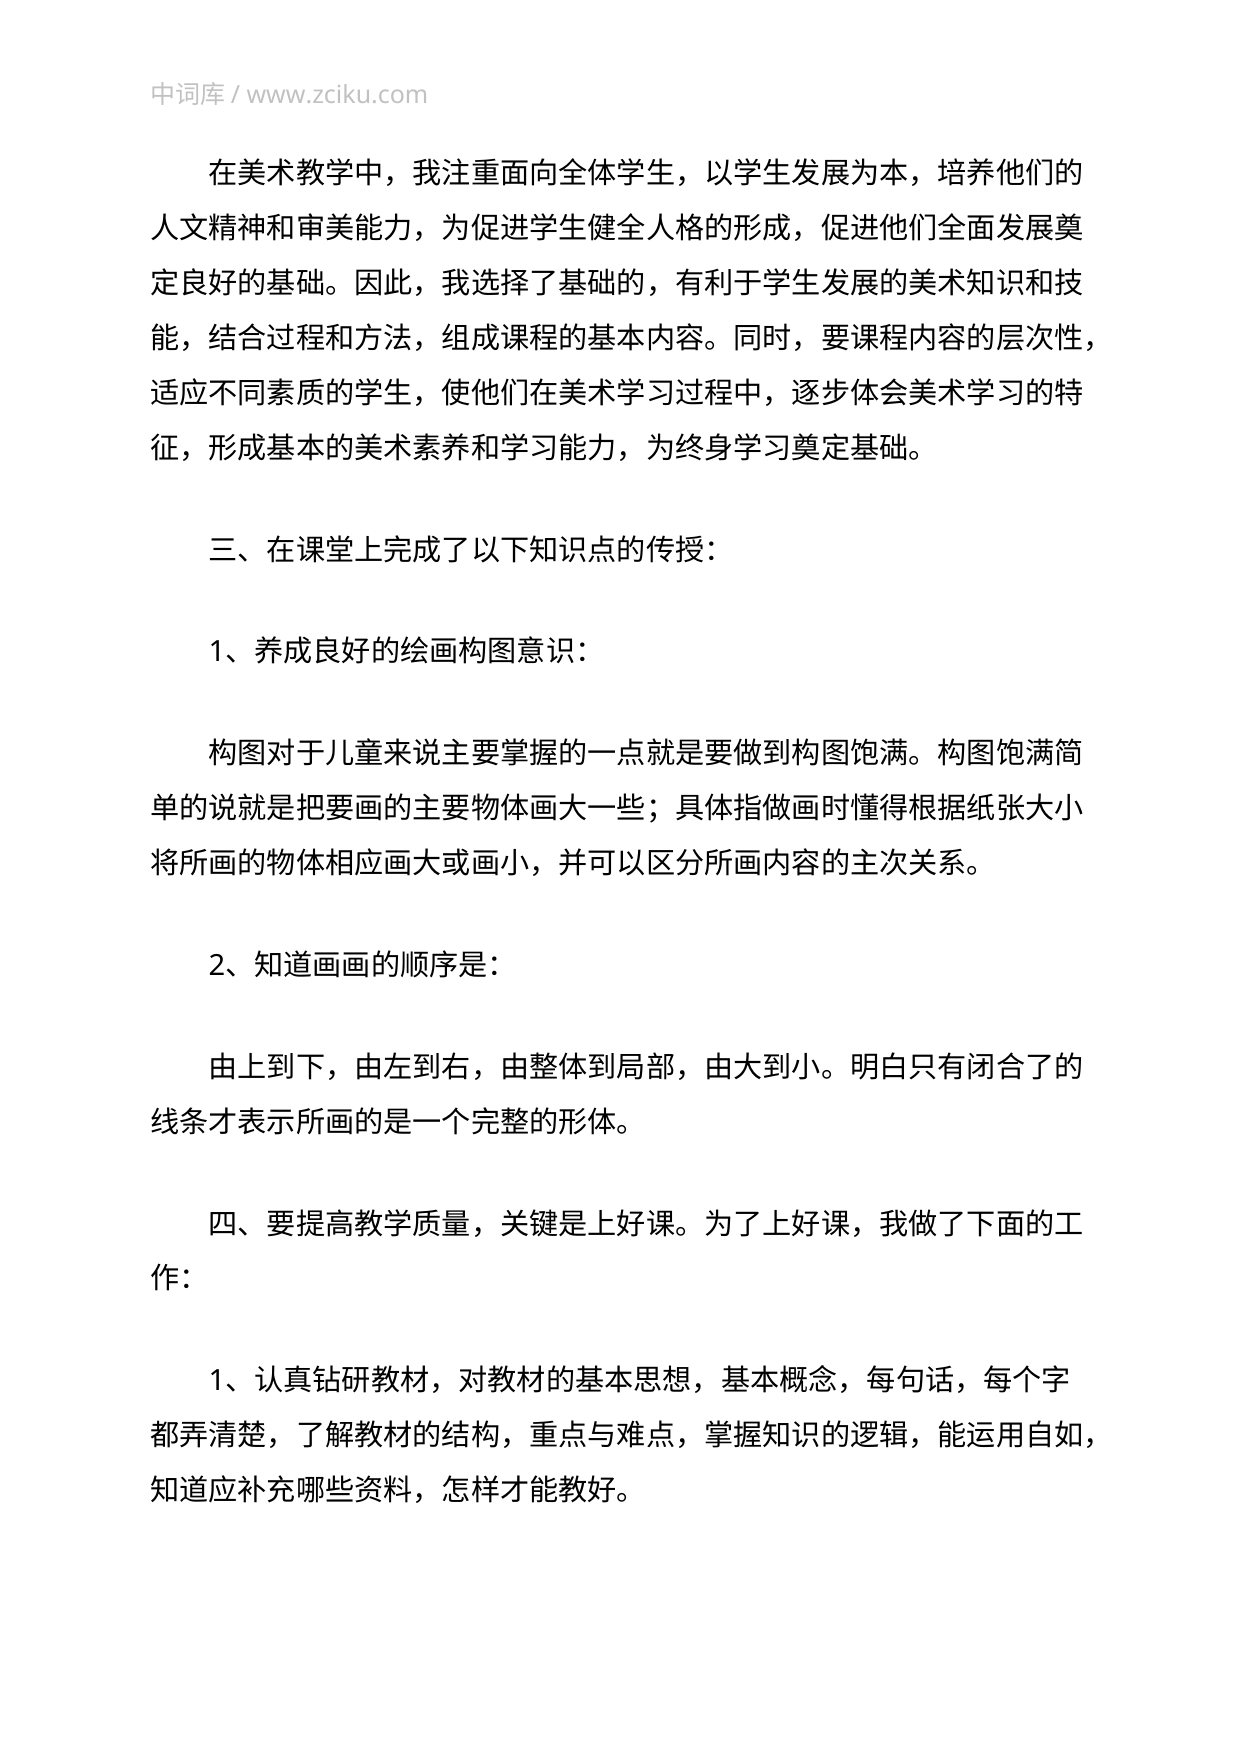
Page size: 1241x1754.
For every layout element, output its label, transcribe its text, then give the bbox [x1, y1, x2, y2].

text 1、认真钻研教材，对教材的基本思想，基本概念，每句话，每个字都弄清楚，了解教材的结构，重点与难点，掌握知识的逻辑，能运用自如，知道应补充哪些资料，怎样才能教好。 [150, 1357, 1090, 1509]
text 四、要提高教学质量，关键是上好课。为了上好课，我做了下面的工作： [150, 1200, 1090, 1297]
text 1、养成良好的绘画构图意识： [150, 628, 1090, 670]
text 由上到下，由左到右，由整体到局部，由大到小。明白只有闭合了的线条才表示所画的是一个完整的形体。 [150, 1043, 1090, 1141]
text 2、知道画画的顺序是： [150, 942, 1090, 984]
text 三、在课堂上完成了以下知识点的传授： [150, 526, 1090, 568]
text 在美术教学中，我注重面向全体学生，以学生发展为本，培养他们的人文精神和审美能力，为促进学生健全人格的形成，促进他们全面发展奠定良好的基础。因此，我选择了基础的，有利于学生发展的美术知识和技能，结合过程和方法，组成课程的基本内容。同时，要课程内容的层次性，适应不同素质的学生，使他们在美术学习过程中，逐步体会美术学习的特征，形成基本的美术素养和学习能力，为终身学习奠定基础。 [150, 150, 1090, 467]
text 构图对于儿童来说主要掌握的一点就是要做到构图饱满。构图饱满简单的说就是把要画的主要物体画大一些；具体指做画时懂得根据纸张大小将所画的物体相应画大或画小，并可以区分所画内容的主次关系。 [150, 730, 1090, 882]
